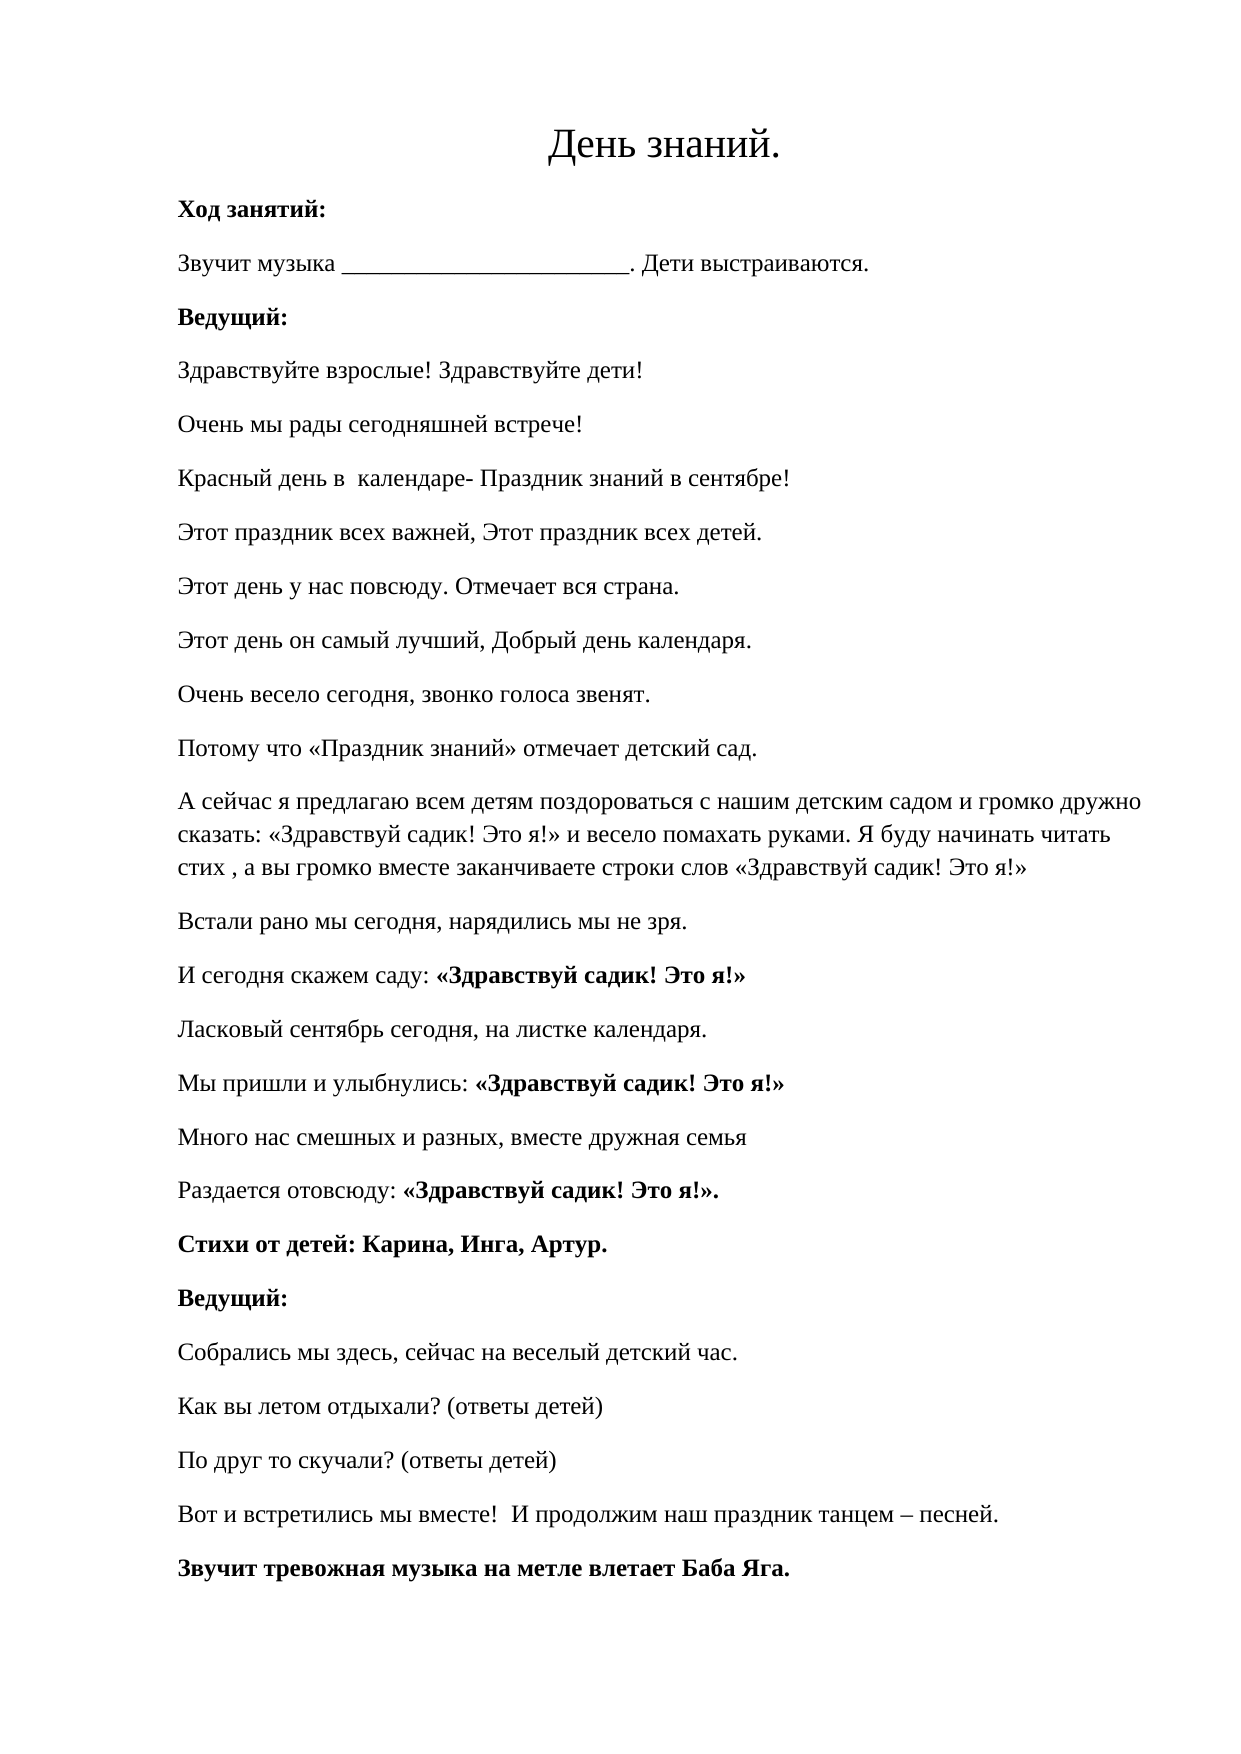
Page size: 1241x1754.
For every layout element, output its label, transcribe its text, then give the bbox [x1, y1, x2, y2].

text Мы пришли и улыбнулись: «Здравствуй садик! Это я!» [177, 1068, 1152, 1097]
text Звучит тревожная музыка на метле влетает Баба Яга. [177, 1553, 1152, 1581]
text Как вы летом отдыхали? (ответы детей) [177, 1391, 1152, 1420]
text Красный день в календаре- Праздник знаний в сентябре! [177, 463, 1152, 492]
text Вот и встретились мы вместе! И продолжим наш праздник танцем – песней. [177, 1499, 1152, 1527]
text Раздается отовсюду: «Здравствуй садик! Это я!». [177, 1176, 1152, 1204]
text И сегодня скажем саду: «Здравствуй садик! Это я!» [177, 960, 1152, 989]
text Очень мы рады сегодняшней встрече! [177, 409, 1152, 438]
text Потому что «Праздник знаний» отмечает детский сад. [177, 733, 1152, 761]
text Ведущий: [177, 302, 1152, 331]
text Звучит музыка _______________________. Дети выстраиваются. [177, 248, 1152, 277]
text Собрались мы здесь, сейчас на веселый детский час. [177, 1337, 1152, 1366]
text Много нас смешных и разных, вместе дружная семья [177, 1122, 1152, 1151]
text Этот праздник всех важней, Этот праздник всех детей. [177, 517, 1152, 546]
text Ход занятий: [177, 194, 1152, 223]
text Очень весело сегодня, звонко голоса звенят. [177, 679, 1152, 707]
text Этот день он самый лучший, Добрый день календаря. [177, 625, 1152, 654]
text А сейчас я предлагаю всем детям поздороваться с нашим детским садом и громко дружно сказать: «Здравствуй садик! Это я!» и весело помахать руками. Я буду начинать читать стих , а вы громко вместе заканчиваете строки слов «Здравствуй садик! Это я!» [177, 786, 1152, 881]
text Здравствуйте взрослые! Здравствуйте дети! [177, 356, 1152, 384]
text Встали рано мы сегодня, нарядились мы не зря. [177, 906, 1152, 935]
text Ласковый сентябрь сегодня, на листке календаря. [177, 1014, 1152, 1043]
text Стихи от детей: Карина, Инга, Артур. [177, 1229, 1152, 1258]
text Ведущий: [177, 1283, 1152, 1312]
text По друг то скучали? (ответы детей) [177, 1445, 1152, 1474]
text Этот день у нас повсюду. Отмечает вся страна. [177, 571, 1152, 600]
text День знаний. [177, 118, 1152, 166]
